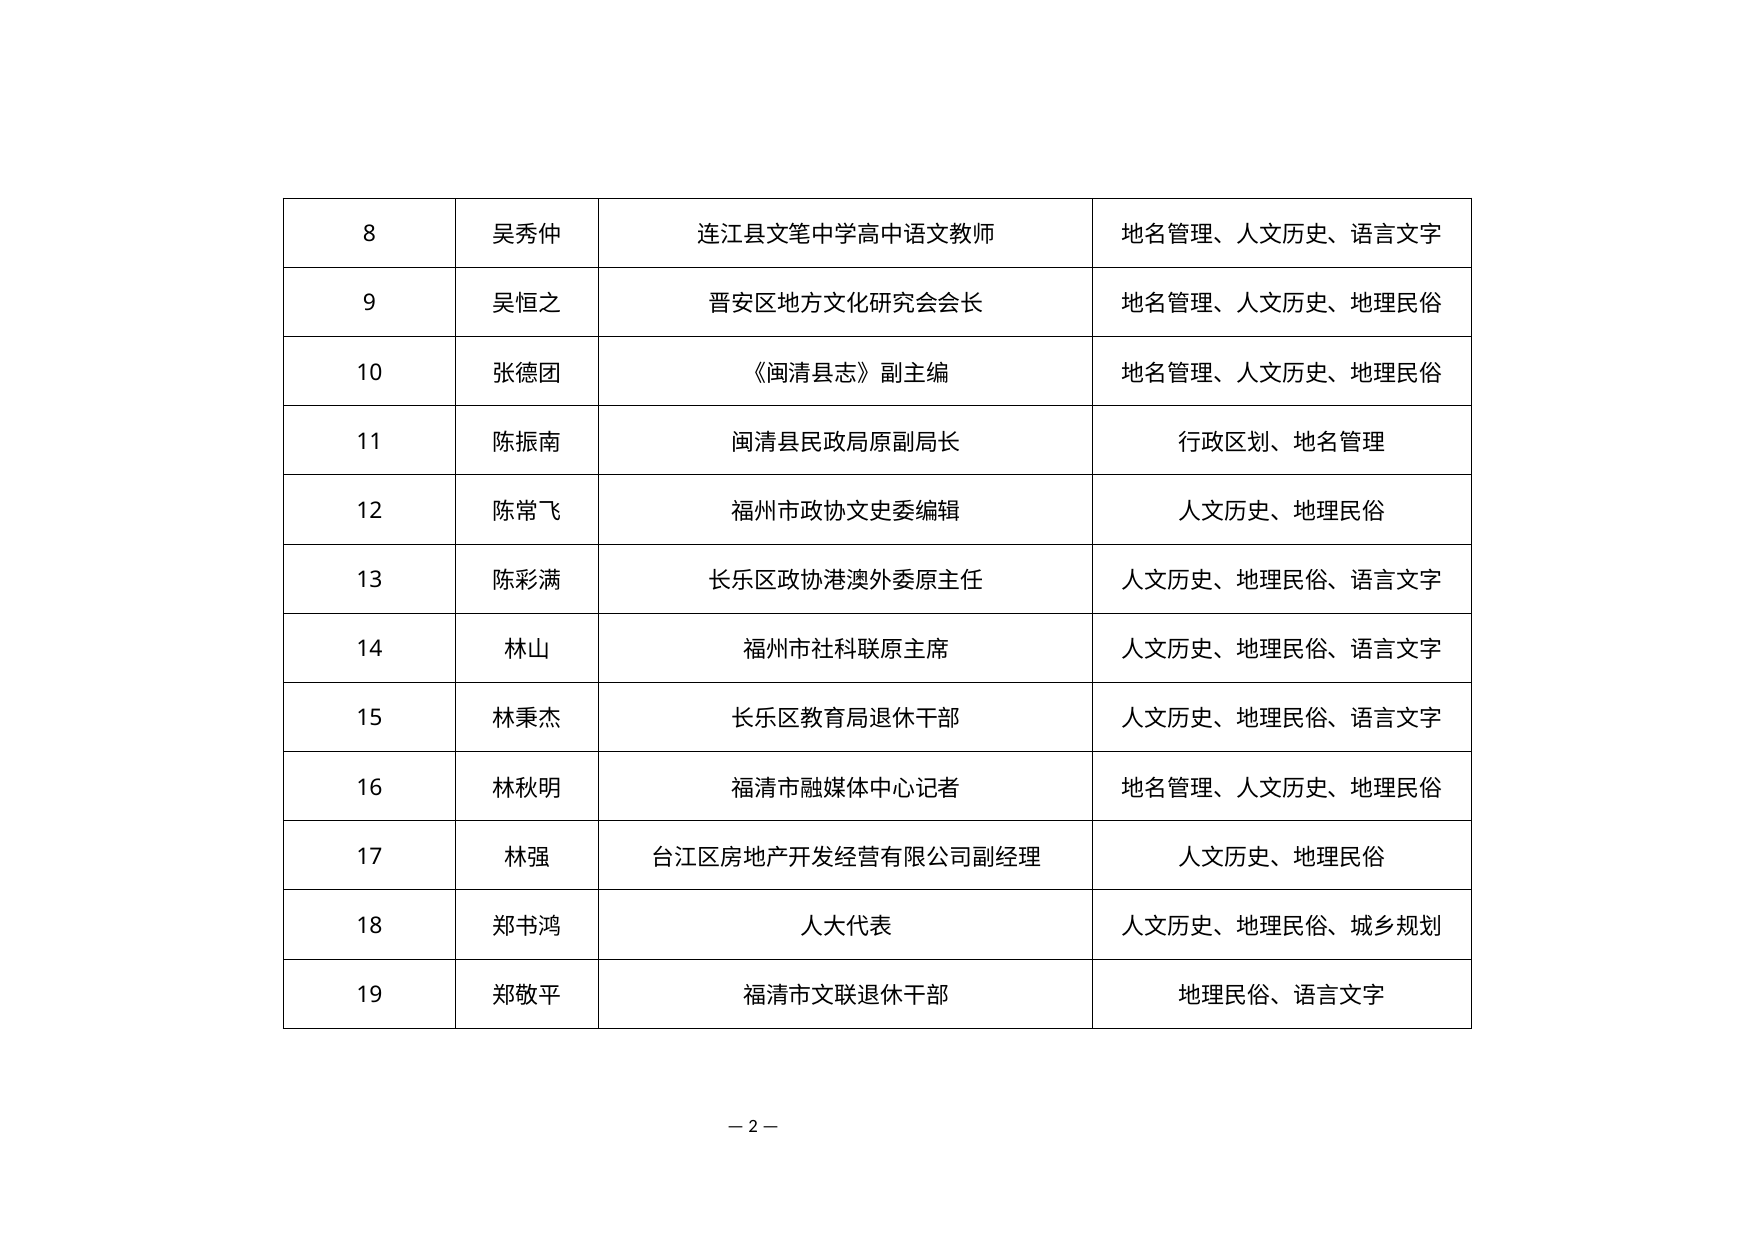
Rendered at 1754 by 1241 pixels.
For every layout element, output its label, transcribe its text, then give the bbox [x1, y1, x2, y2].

table_cell 地名管理、人文历史、语言文字 [1093, 199, 1471, 267]
table_cell 13 [284, 545, 455, 613]
table_cell 林秉杰 [456, 683, 598, 751]
table_cell 晋安区地方文化研究会会长 [599, 268, 1092, 336]
table_cell 16 [284, 752, 455, 820]
table_cell 连江县文笔中学高中语文教师 [599, 199, 1092, 267]
table_cell 人文历史、地理民俗 [1093, 475, 1471, 543]
table_cell 地理民俗、语言文字 [1093, 960, 1471, 1028]
table_cell 福州市政协文史委编辑 [599, 475, 1092, 543]
table_cell 14 [284, 614, 455, 682]
table_cell 福州市社科联原主席 [599, 614, 1092, 682]
table_cell 吴恒之 [456, 268, 598, 336]
table_cell 9 [284, 268, 455, 336]
table_cell 17 [284, 821, 455, 889]
table_cell 人文历史、地理民俗、语言文字 [1093, 683, 1471, 751]
table_cell 15 [284, 683, 455, 751]
table_cell 张德团 [456, 337, 598, 405]
table_cell 陈振南 [456, 406, 598, 474]
table_cell 《闽清县志》副主编 [599, 337, 1092, 405]
table_cell 吴秀仲 [456, 199, 598, 267]
table_cell 台江区房地产开发经营有限公司副经理 [599, 821, 1092, 889]
table_cell 地名管理、人文历史、地理民俗 [1093, 268, 1471, 336]
table_cell 人文历史、地理民俗、语言文字 [1093, 545, 1471, 613]
table_cell 林山 [456, 614, 598, 682]
table_cell 人文历史、地理民俗、城乡规划 [1093, 890, 1471, 958]
table_cell 行政区划、地名管理 [1093, 406, 1471, 474]
table_cell 19 [284, 960, 455, 1028]
table_cell 陈常飞 [456, 475, 598, 543]
table_cell 12 [284, 475, 455, 543]
table_cell 10 [284, 337, 455, 405]
table_cell 8 [284, 199, 455, 267]
table_cell 18 [284, 890, 455, 958]
table_cell 闽清县民政局原副局长 [599, 406, 1092, 474]
table_cell 地名管理、人文历史、地理民俗 [1093, 752, 1471, 820]
table_cell 陈彩满 [456, 545, 598, 613]
table_cell 人文历史、地理民俗、语言文字 [1093, 614, 1471, 682]
table_cell 郑书鸿 [456, 890, 598, 958]
table_cell 11 [284, 406, 455, 474]
table_cell 人大代表 [599, 890, 1092, 958]
table_cell 地名管理、人文历史、地理民俗 [1093, 337, 1471, 405]
table_cell 长乐区教育局退休干部 [599, 683, 1092, 751]
table_cell 人文历史、地理民俗 [1093, 821, 1471, 889]
table_cell 福清市融媒体中心记者 [599, 752, 1092, 820]
table_cell 林强 [456, 821, 598, 889]
table_cell 郑敬平 [456, 960, 598, 1028]
table_cell 林秋明 [456, 752, 598, 820]
table_cell 福清市文联退休干部 [599, 960, 1092, 1028]
table_cell 长乐区政协港澳外委原主任 [599, 545, 1092, 613]
